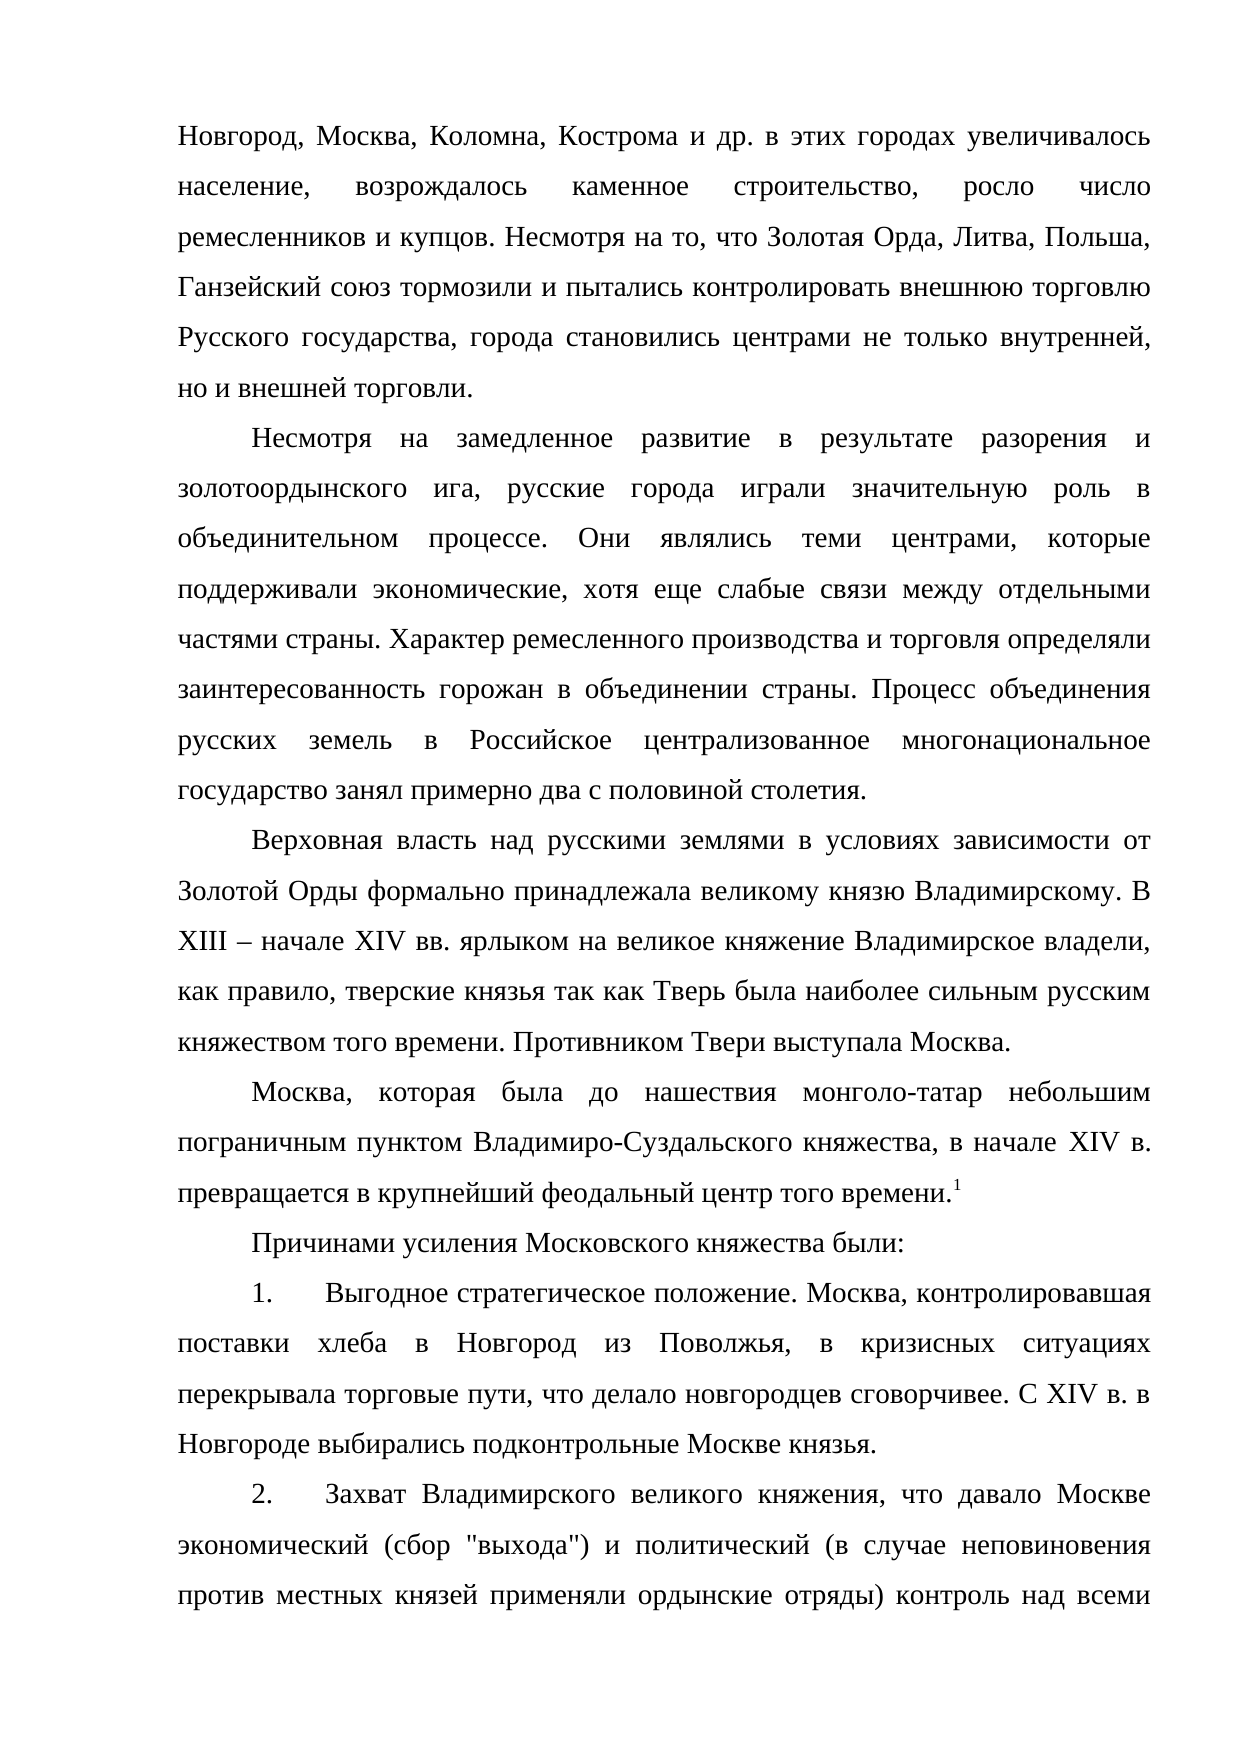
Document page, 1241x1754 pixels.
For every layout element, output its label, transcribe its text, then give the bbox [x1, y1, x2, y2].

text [177, 118, 1152, 403]
text Несмотря на замедленное развитие в результате разорения и золотоордынского ига, русские города играли значительную роль в объединительном процессе. Они являлись теми центрами, которые поддерживали экономические, хотя еще слабые связи между отдельными частями страны. Характер ремесленного производства и торговля определяли заинтересованность горожан в объединении страны. Процесс объединения русских земель в Российское централизованное многонациональное государство занял примерно два с половиной столетия. [177, 420, 1152, 806]
text Верховная власть над русскими землями в условиях зависимости от Золотой Орды формально принадлежала великому князю Владимирскому. В XIII – начале XIV вв. ярлыком на великое княжение Владимирское владели, как правило, тверские князья так как Тверь была наиболее сильным русским княжеством того времени. Противником Твери выступала Москва. [177, 822, 1152, 1057]
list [177, 1477, 1152, 1611]
text Москва, которая была до нашествия монголо-татар небольшим пограничным пунктом Владимиро-Суздальского княжества, в начале XIV в. превращается в крупнейший феодальный центр того времени.1 [177, 1074, 1152, 1208]
list Выгодное стратегическое положение. Москва, контролировавшая поставки хлеба в Новгород из Поволжья, в кризисных ситуациях перекрывала торговые пути, что делало новгородцев сговорчивее. С XIV в. в Новгороде выбирались подконтрольные Москве князья. [177, 1275, 1152, 1460]
text Причинами усиления Московского княжества были: [177, 1225, 1152, 1258]
